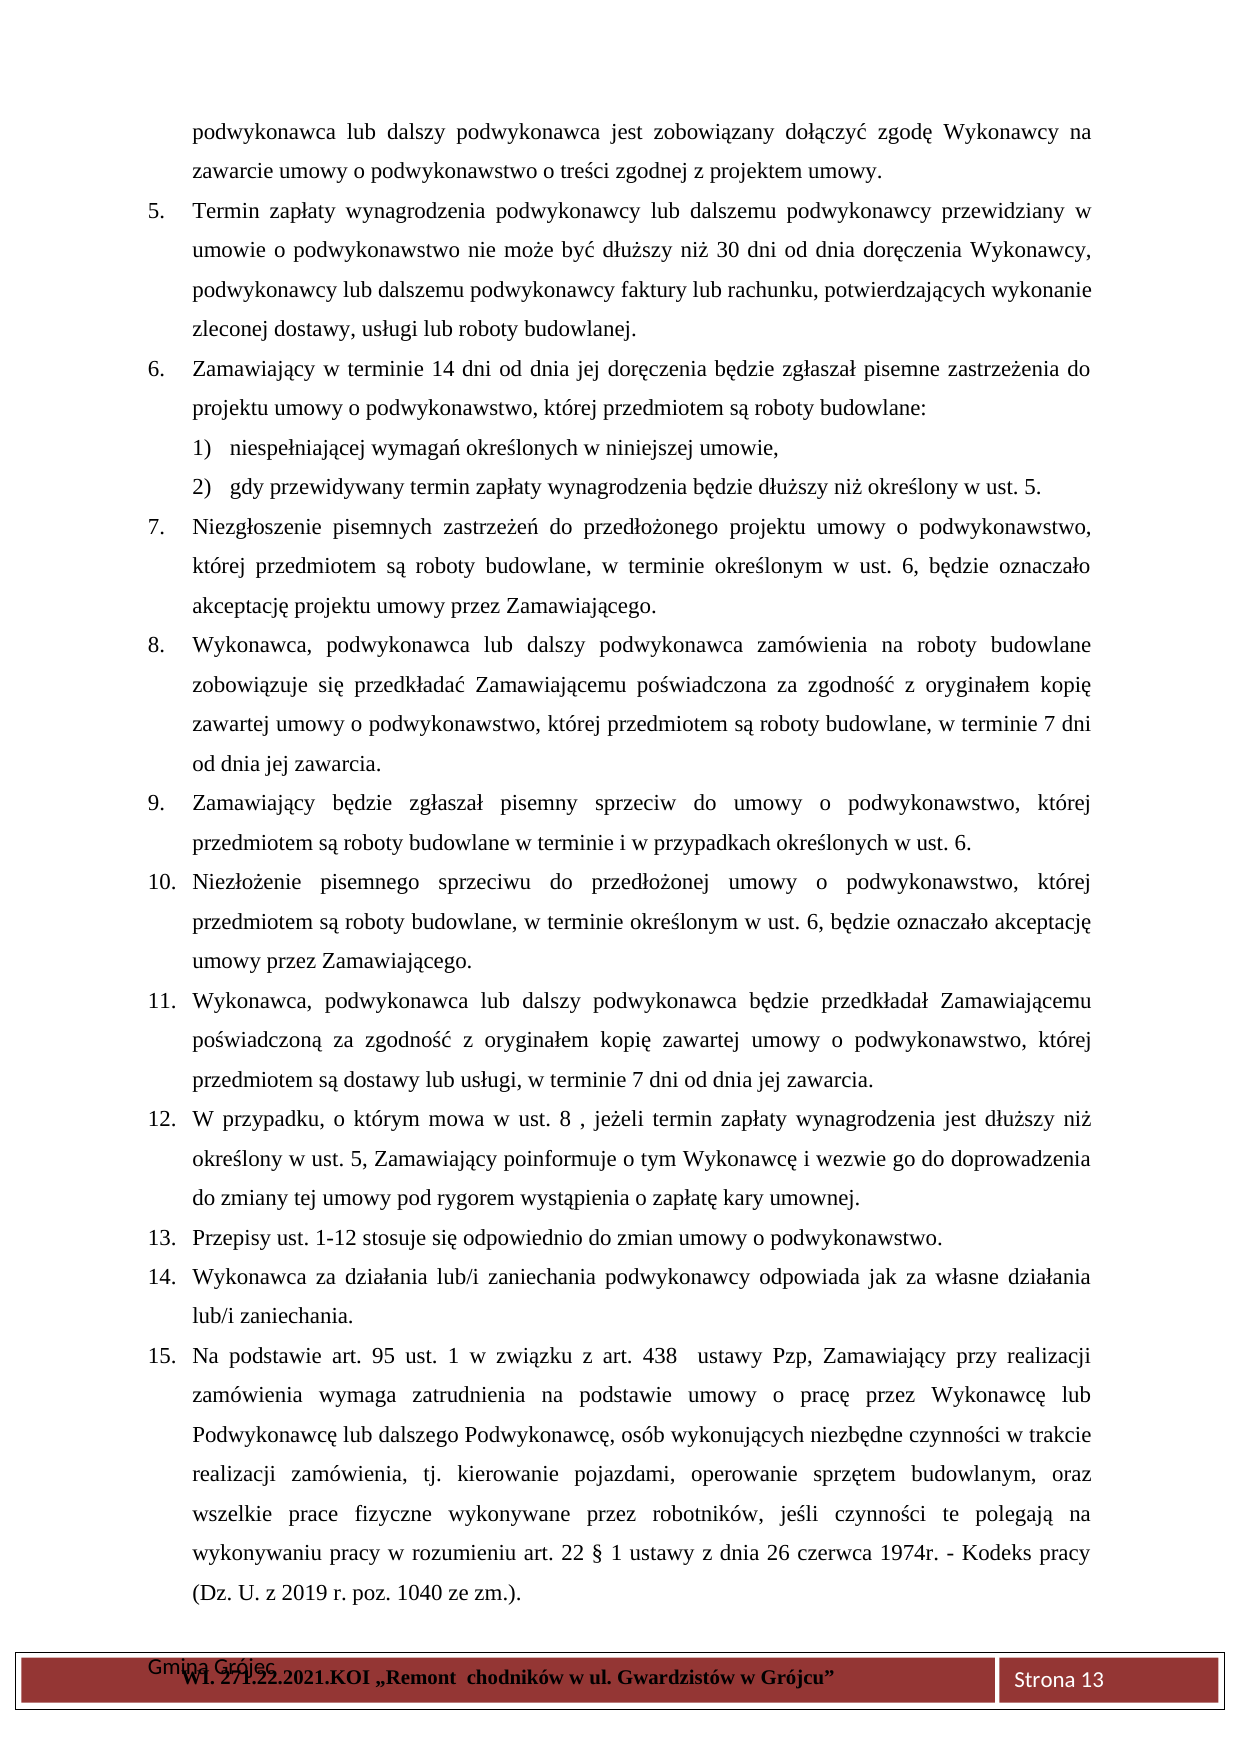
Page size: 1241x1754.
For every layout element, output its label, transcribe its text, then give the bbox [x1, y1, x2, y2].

list Zamawiający w terminie 14 dni od dnia jej doręczenia będzie zgłaszał pisemne zastrzeżenia do projektu umowy o podwykonawstwo, której przedmiotem są roboty budowlane: [148, 355, 1093, 421]
list Wykonawca, podwykonawca lub dalszy podwykonawca zamówienia na roboty budowlane zobowiązuje się przedkładać Zamawiającemu poświadczona za zgodność z oryginałem kopię zawartej umowy o podwykonawstwo, której przedmiotem są roboty budowlane, w terminie 7 dni od dnia jej zawarcia. [148, 631, 1093, 776]
list niespełniającej wymagań określonych w niniejszej umowie, [192, 434, 1093, 460]
list Przepisy ust. 1-12 stosuje się odpowiednio do zmian umowy o podwykonawstwo. [148, 1223, 1093, 1250]
list Niezłożenie pisemnego sprzeciwu do przedłożonej umowy o podwykonawstwo, której przedmiotem są roboty budowlane, w terminie określonym w ust. 6, będzie oznaczało akceptację umowy przez Zamawiającego. [148, 868, 1093, 973]
list Niezgłoszenie pisemnych zastrzeżeń do przedłożonego projektu umowy o podwykonawstwo, której przedmiotem są roboty budowlane, w terminie określonym w ust. 6, będzie oznaczało akceptację projektu umowy przez Zamawiającego. [148, 513, 1093, 618]
list gdy przewidywany termin zapłaty wynagrodzenia będzie dłuższy niż określony w ust. 5. [192, 473, 1093, 500]
list Na podstawie art. 95 ust. 1 w związku z art. 438 ustawy Pzp, Zamawiający przy realizacji zamówienia wymaga zatrudnienia na podstawie umowy o pracę przez Wykonawcę lub Podwykonawcę lub dalszego Podwykonawcę, osób wykonujących niezbędne czynności w trakcie realizacji zamówienia, tj. kierowanie pojazdami, operowanie sprzętem budowlanym, oraz wszelkie prace fizyczne wykonywane przez robotników, jeśli czynności te polegają na wykonywaniu pracy w rozumieniu art. 22 § 1 ustawy z dnia 26 czerwca 1974r. - Kodeks pracy (Dz. U. z 2019 r. poz. 1040 ze zm.). [148, 1342, 1093, 1605]
list Zamawiający będzie zgłaszał pisemny sprzeciw do umowy o podwykonawstwo, której przedmiotem są roboty budowlane w terminie i w przypadkach określonych w ust. 6. [148, 789, 1093, 855]
list Wykonawca za działania lub/i zaniechania podwykonawcy odpowiada jak za własne działania lub/i zaniechania. [148, 1263, 1093, 1329]
list Termin zapłaty wynagrodzenia podwykonawcy lub dalszemu podwykonawcy przewidziany w umowie o podwykonawstwo nie może być dłuższy niż 30 dni od dnia doręczenia Wykonawcy, podwykonawcy lub dalszemu podwykonawcy faktury lub rachunku, potwierdzających wykonanie zleconej dostawy, usługi lub roboty budowlanej. [148, 197, 1093, 342]
list W przypadku, o którym mowa w ust. 8 , jeżeli termin zapłaty wynagrodzenia jest dłuższy niż określony w ust. 5, Zamawiający poinformuje o tym Wykonawcę i wezwie go do doprowadzenia do zmiany tej umowy pod rygorem wystąpienia o zapłatę kary umownej. [148, 1105, 1093, 1210]
list Wykonawca, podwykonawca lub dalszy podwykonawca będzie przedkładał Zamawiającemu poświadczoną za zgodność z oryginałem kopię zawartej umowy o podwykonawstwo, której przedmiotem są dostawy lub usługi, w terminie 7 dni od dnia jej zawarcia. [148, 987, 1093, 1092]
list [148, 118, 1093, 184]
